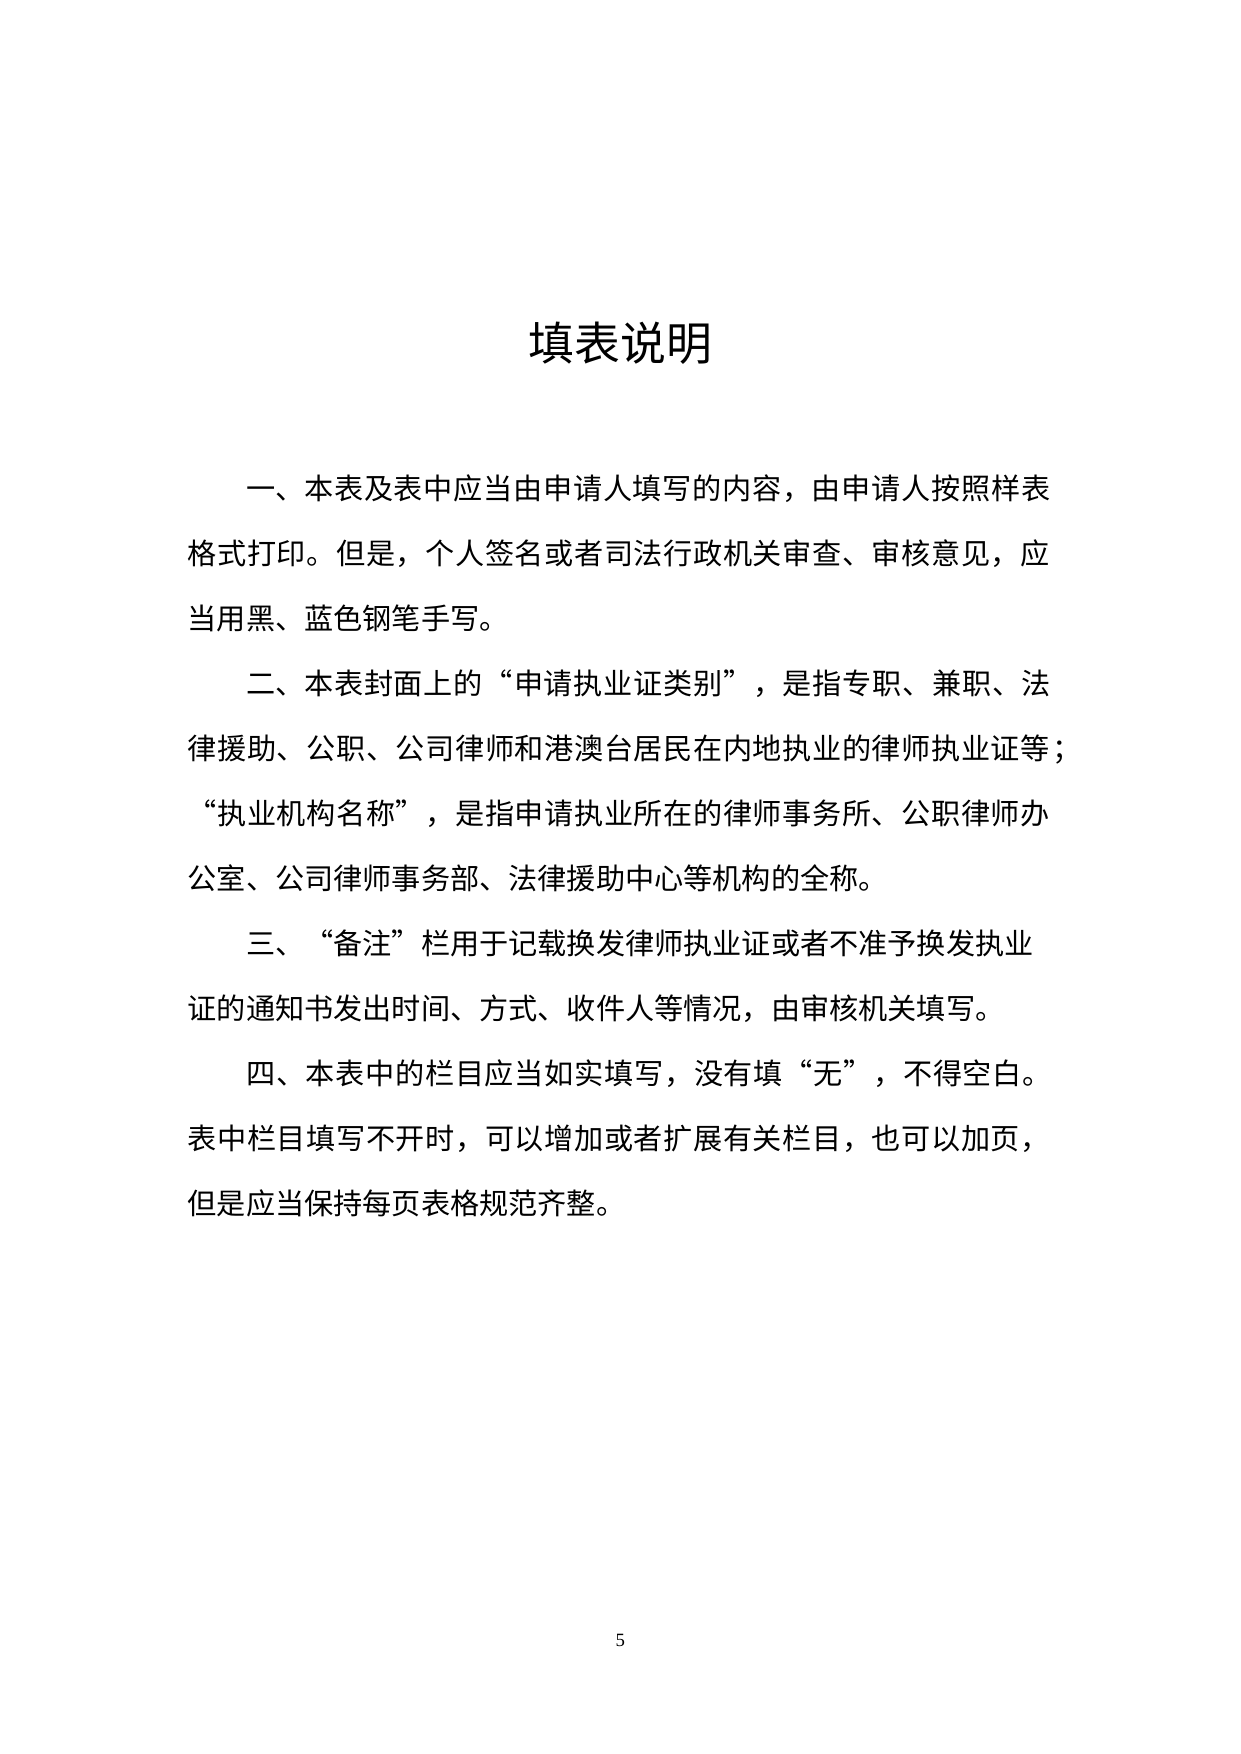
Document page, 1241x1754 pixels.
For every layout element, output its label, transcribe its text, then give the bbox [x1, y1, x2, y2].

list 本表及表中应当由申请人填写的内容，由申请人按照样表格式打印。但是，个人签名或者司法行政机关审查、审核意见，应当用黑、蓝色钢笔手写。 [187, 454, 1053, 649]
list 本表封面上的“申请执业证类别”，是指专职、兼职、法律援助、公职、公司律师和港澳台居民在内地执业的律师执业证等；“执业机构名称”，是指申请执业所在的律师事务所、公职律师办公室、公司律师事务部、法律援助中心等机构的全称。 [187, 649, 1053, 909]
text 四、本表中的栏目应当如实填写，没有填“无”，不得空白。表中栏目填写不开时，可以增加或者扩展有关栏目，也可以加页，但是应当保持每页表格规范齐整。 [187, 1039, 1053, 1234]
text 填表说明 [187, 292, 1053, 389]
text 三、“备注”栏用于记载换发律师执业证或者不准予换发执业证的通知书发出时间、方式、收件人等情况，由审核机关填写。 [187, 909, 1053, 1039]
